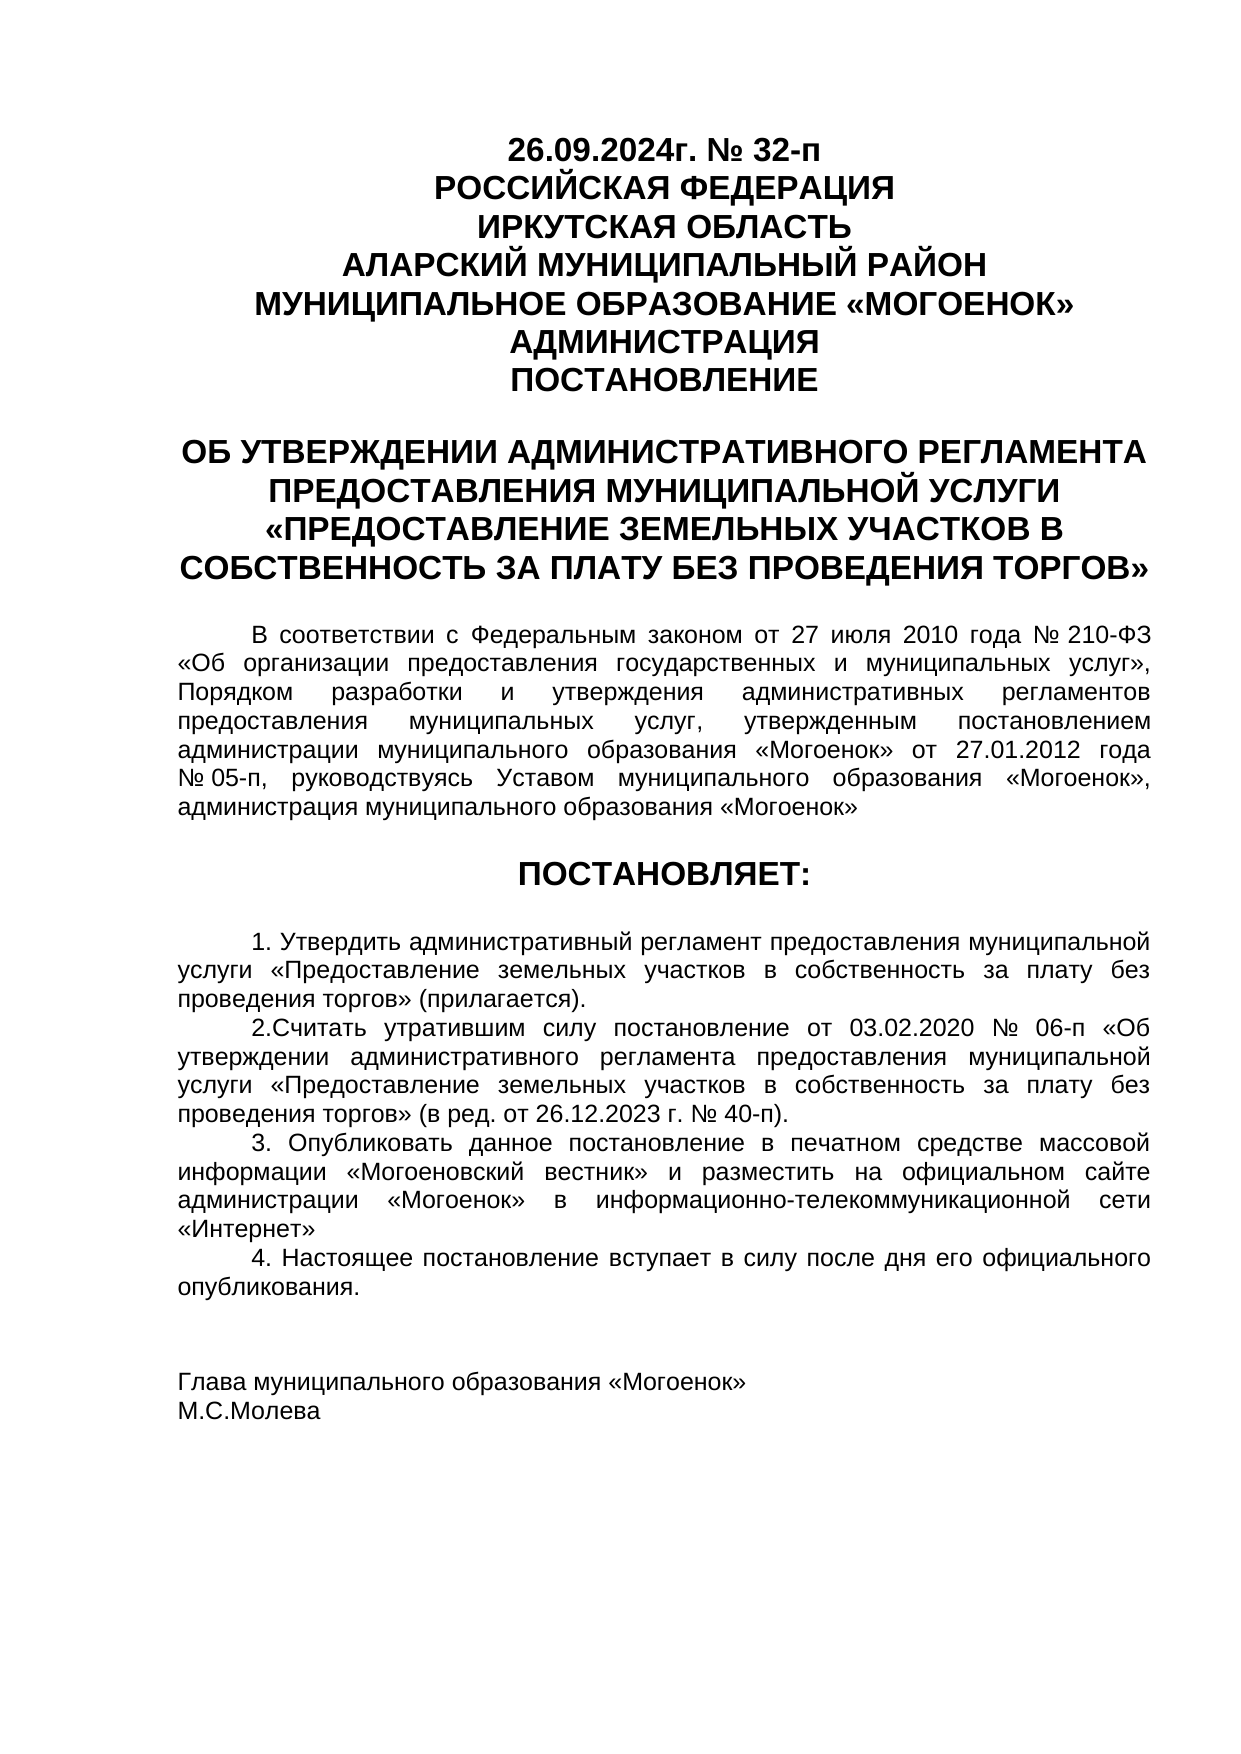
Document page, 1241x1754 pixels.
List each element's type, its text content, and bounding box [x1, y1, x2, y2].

text В соответствии с Федеральным законом от 27 июля 2010 года № 210-ФЗ «Об организации предоставления государственных и муниципальных услуг», Порядком разработки и утверждения административных регламентов предоставления муниципальных услуг, утвержденным постановлением администрации муниципального образования «Могоенок» от 27.01.2012 года № 05-п, руководствуясь Уставом муниципального образования «Могоенок», администрация муниципального образования «Могоенок» [177, 620, 1152, 821]
text 26.09.2024г. № 32-п [177, 130, 1152, 168]
text 4. Настоящее постановление вступает в силу после дня его официального опубликования. [177, 1243, 1152, 1300]
text РОССИЙСКАЯ ФЕДЕРАЦИЯ [177, 168, 1152, 207]
text МУНИЦИПАЛЬНОЕ ОБРАЗОВАНИЕ «МОГОЕНОК» [177, 283, 1152, 322]
text АДМИНИСТРАЦИЯ [177, 322, 1152, 360]
text Глава муниципального образования «Могоенок» [177, 1367, 1152, 1396]
text ПОСТАНОВЛЕНИЕ [177, 360, 1152, 399]
text ПОСТАНОВЛЯЕТ: [177, 854, 1152, 893]
text ОБ УТВЕРЖДЕНИИ АДМИНИСТРАТИВНОГО РЕГЛАМЕНТА ПРЕДОСТАВЛЕНИЯ МУНИЦИПАЛЬНОЙ УСЛУГИ «ПРЕДОСТАВЛЕНИЕ ЗЕМЕЛЬНЫХ УЧАСТКОВ В СОБСТВЕННОСТЬ ЗА ПЛАТУ БЕЗ ПРОВЕДЕНИЯ ТОРГОВ» [177, 432, 1152, 586]
text ИРКУТСКАЯ ОБЛАСТЬ [177, 207, 1152, 245]
text 3. Опубликовать данное постановление в печатном средстве массовой информации «Могоеновский вестник» и разместить на официальном сайте администрации «Могоенок» в информационно-телекоммуникационной сети «Интернет» [177, 1128, 1152, 1243]
text 2.Считать утратившим силу постановление от 03.02.2020 № 06-п «Об утверждении административного регламента предоставления муниципальной услуги «Предоставление земельных участков в собственность за плату без проведения торгов» (в ред. от 26.12.2023 г. № 40-п). [177, 1013, 1152, 1128]
text 1. Утвердить административный регламент предоставления муниципальной услуги «Предоставление земельных участков в собственность за плату без проведения торгов» (прилагается). [177, 926, 1152, 1013]
text АЛАРСКИЙ МУНИЦИПАЛЬНЫЙ РАЙОН [177, 245, 1152, 283]
text М.С.Молева [177, 1396, 1152, 1425]
